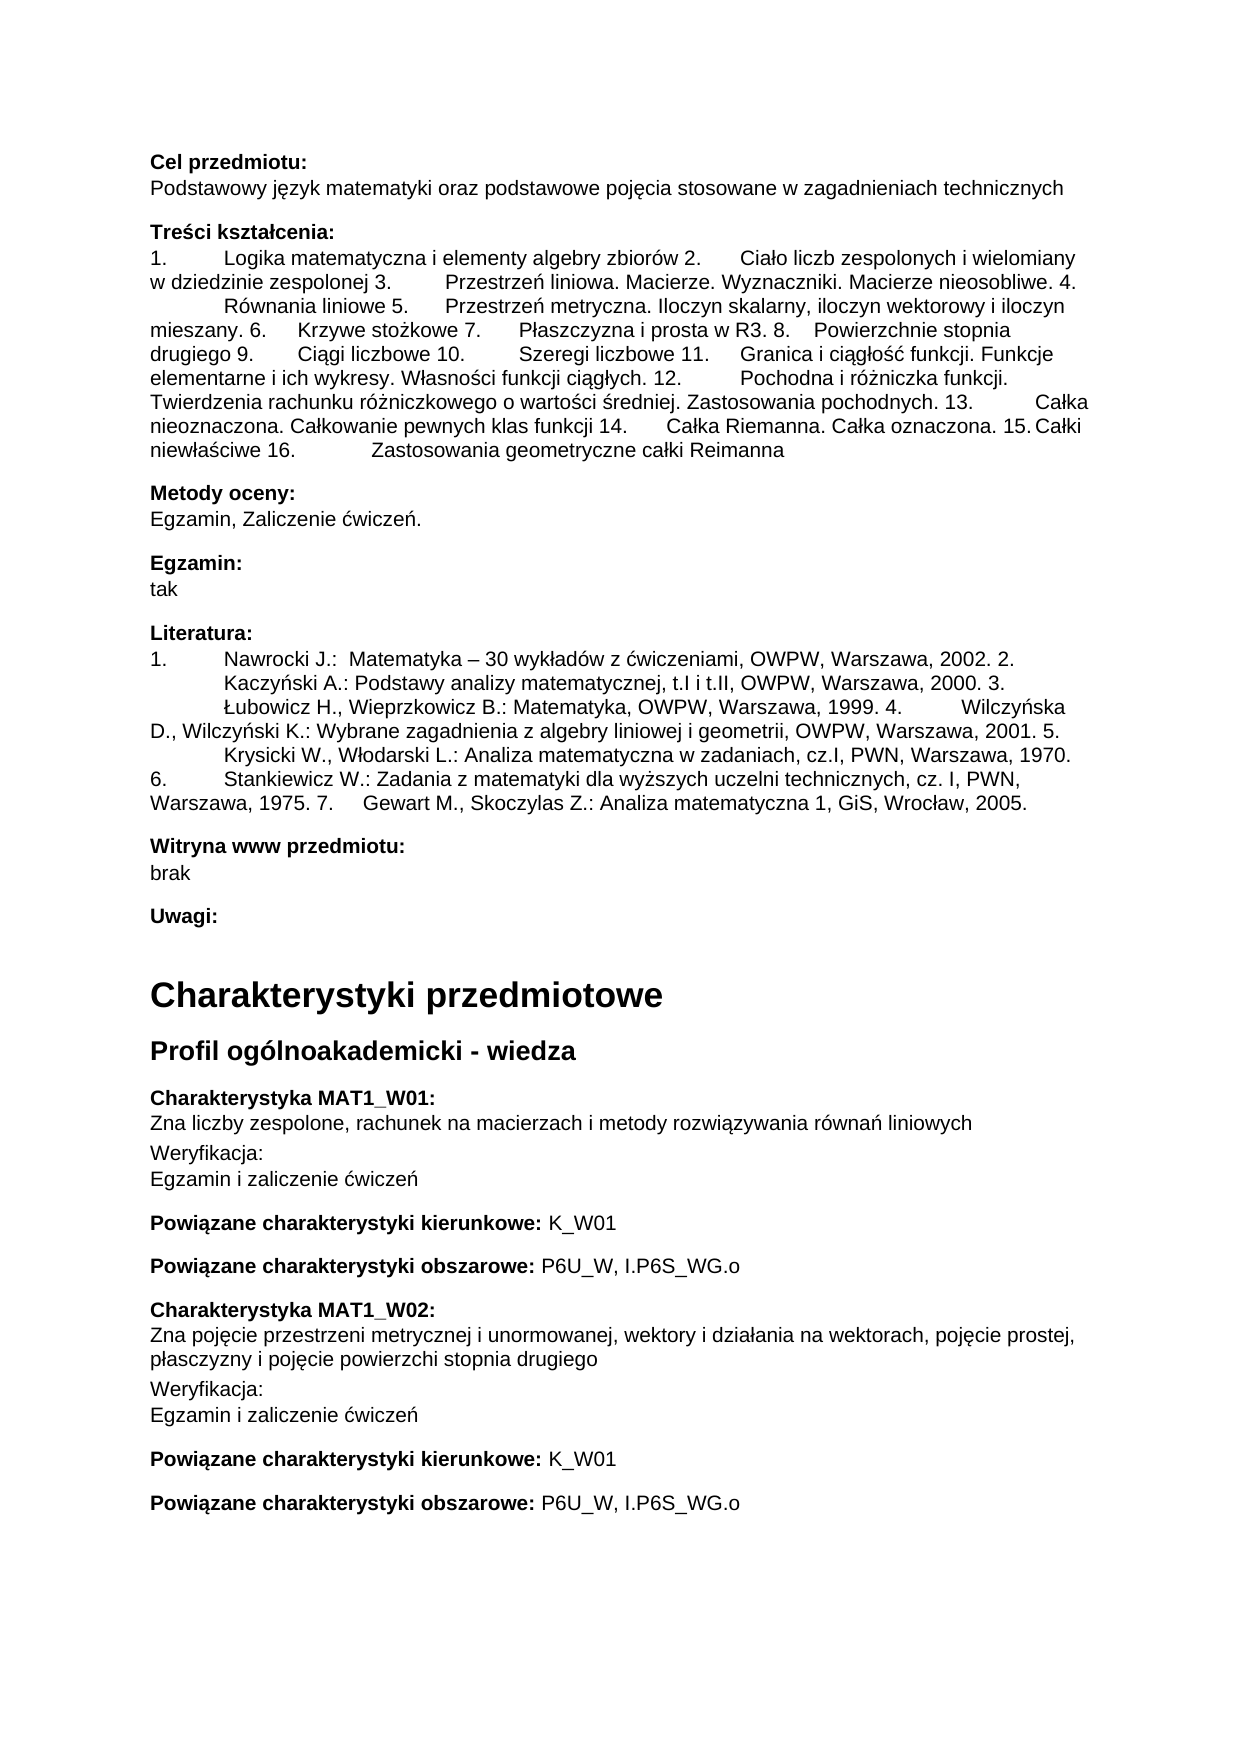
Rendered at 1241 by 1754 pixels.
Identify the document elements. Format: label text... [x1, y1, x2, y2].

text tak [150, 577, 1090, 601]
text Powiązane charakterystyki kierunkowe: K_W01 [150, 1211, 1090, 1234]
text Zna liczby zespolone, rachunek na macierzach i metody rozwiązywania równań liniowych [150, 1111, 1090, 1134]
subtitle Charakterystyki przedmiotowe [150, 974, 1090, 1015]
text Powiązane charakterystyki obszarowe: P6U_W, I.P6S_WG.o [150, 1254, 1090, 1278]
text Powiązane charakterystyki obszarowe: P6U_W, I.P6S_WG.o [150, 1491, 1090, 1515]
text Podstawowy język matematyki oraz podstawowe pojęcia stosowane w zagadnieniach technicznych [150, 176, 1090, 200]
text Treści kształcenia: [150, 220, 1090, 244]
subtitle Profil ogólnoakademicki - wiedza [150, 1034, 1090, 1066]
text Charakterystyka MAT1_W01: [150, 1086, 1090, 1109]
text 1. Logika matematyczna i elementy algebry zbiorów 2. Ciało liczb zespolonych i wielomiany w dziedzinie zespolonej 3. Przestrzeń liniowa. Macierze. Wyznaczniki. Macierze nieosobliwe. 4. Równania liniowe 5. Przestrzeń metryczna. Iloczyn skalarny, iloczyn wektorowy i iloczyn mieszany. 6. Krzywe stożkowe 7. Płaszczyzna i prosta w R3. 8. Powierzchnie stopnia drugiego 9. Ciągi liczbowe 10. Szeregi liczbowe 11. Granica i ciągłość funkcji. Funkcje elementarne i ich wykresy. Własności funkcji ciągłych. 12. Pochodna i różniczka funkcji. Twierdzenia rachunku różniczkowego o wartości średniej. Zastosowania pochodnych. 13. Całka nieoznaczona. Całkowanie pewnych klas funkcji 14. Całka Riemanna. Całka oznaczona. 15. Całki niewłaściwe 16. Zastosowania geometryczne całki Reimanna [150, 246, 1090, 461]
text Zna pojęcie przestrzeni metrycznej i unormowanej, wektory i działania na wektorach, pojęcie prostej, płasczyzny i pojęcie powierzchi stopnia drugiego [150, 1323, 1090, 1371]
text Egzamin i zaliczenie ćwiczeń [150, 1167, 1090, 1191]
text Literatura: [150, 621, 1090, 645]
text Witryna www przedmiotu: [150, 834, 1090, 858]
text Metody oceny: [150, 481, 1090, 505]
text Egzamin i zaliczenie ćwiczeń [150, 1403, 1090, 1427]
text Charakterystyka MAT1_W02: [150, 1298, 1090, 1322]
text Weryfikacja: [150, 1377, 1090, 1401]
text Uwagi: [150, 904, 1090, 928]
text Powiązane charakterystyki kierunkowe: K_W01 [150, 1447, 1090, 1471]
text Weryfikacja: [150, 1141, 1090, 1165]
text Egzamin, Zaliczenie ćwiczeń. [150, 507, 1090, 531]
text 1. Nawrocki J.: Matematyka – 30 wykładów z ćwiczeniami, OWPW, Warszawa, 2002. 2. Kaczyński A.: Podstawy analizy matematycznej, t.I i t.II, OWPW, Warszawa, 2000. 3. Łubowicz H., Wieprzkowicz B.: Matematyka, OWPW, Warszawa, 1999. 4. Wilczyńska D., Wilczyński K.: Wybrane zagadnienia z algebry liniowej i geometrii, OWPW, Warszawa, 2001. 5. Krysicki W., Włodarski L.: Analiza matematyczna w zadaniach, cz.I, PWN, Warszawa, 1970. 6. Stankiewicz W.: Zadania z matematyki dla wyższych uczelni technicznych, cz. I, PWN, Warszawa, 1975. 7. Gewart M., Skoczylas Z.: Analiza matematyczna 1, GiS, Wrocław, 2005. [150, 647, 1090, 814]
text Cel przedmiotu: [150, 150, 1090, 174]
text Egzamin: [150, 551, 1090, 575]
text brak [150, 860, 1090, 884]
